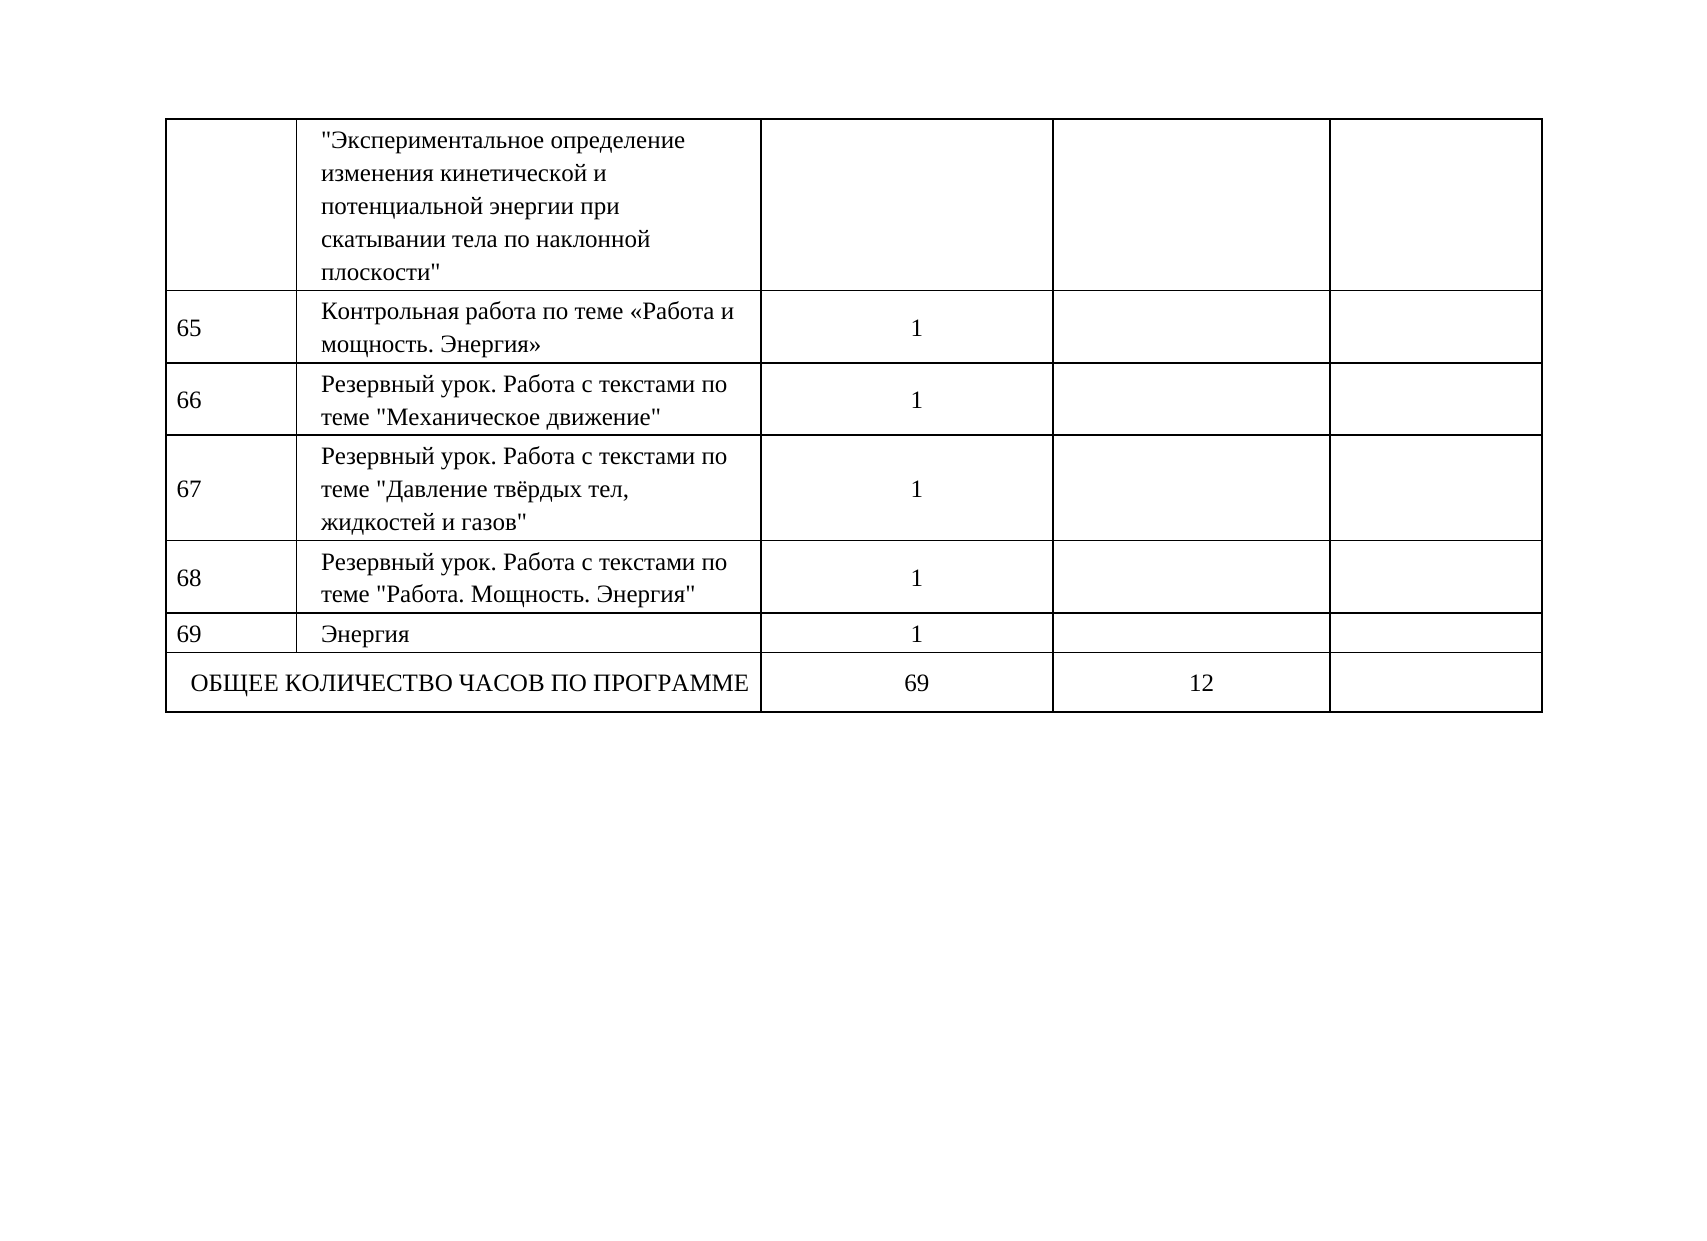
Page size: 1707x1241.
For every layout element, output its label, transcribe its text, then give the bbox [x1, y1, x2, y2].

table_cell [1054, 364, 1329, 434]
table_cell [1331, 436, 1541, 540]
table_cell [1054, 436, 1329, 540]
table_cell 1 [762, 614, 1052, 652]
table_cell 69 [762, 653, 1052, 711]
table_cell 12 [1054, 653, 1329, 711]
table_cell 69 [167, 614, 296, 652]
table_cell [1331, 291, 1541, 362]
table_cell [1331, 364, 1541, 434]
table_cell [1054, 291, 1329, 362]
table_cell Резервный урок. Работа с текстами по теме "Давление твёрдых тел, жидкостей и газов" [297, 436, 760, 540]
table_cell ОБЩЕЕ КОЛИЧЕСТВО ЧАСОВ ПО ПРОГРАММЕ [167, 653, 760, 711]
table_cell 1 [1054, 120, 1329, 289]
table_cell [1331, 653, 1541, 711]
table_cell 65 [167, 291, 296, 362]
table_cell Резервный урок. Работа с текстами по теме "Работа. Мощность. Энергия" [297, 541, 760, 612]
table_cell 1 [762, 120, 1052, 289]
table_cell Резервный урок. Работа с текстами по теме "Механическое движение" [297, 364, 760, 434]
table_cell 1 [762, 291, 1052, 362]
table_cell 1 [762, 541, 1052, 612]
table_cell Энергия [297, 614, 760, 652]
table_cell 64 [167, 120, 296, 289]
table_cell 68 [167, 541, 296, 612]
table_cell [1331, 120, 1541, 289]
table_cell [297, 120, 760, 289]
table_cell [1054, 614, 1329, 652]
table_cell 1 [762, 364, 1052, 434]
table_cell [1331, 614, 1541, 652]
table_cell 66 [167, 364, 296, 434]
table_cell 67 [167, 436, 296, 540]
table_cell 1 [762, 436, 1052, 540]
table_cell [1331, 541, 1541, 612]
table_cell Контрольная работа по теме «Работа и мощность. Энергия» [297, 291, 760, 362]
table_cell [1054, 541, 1329, 612]
